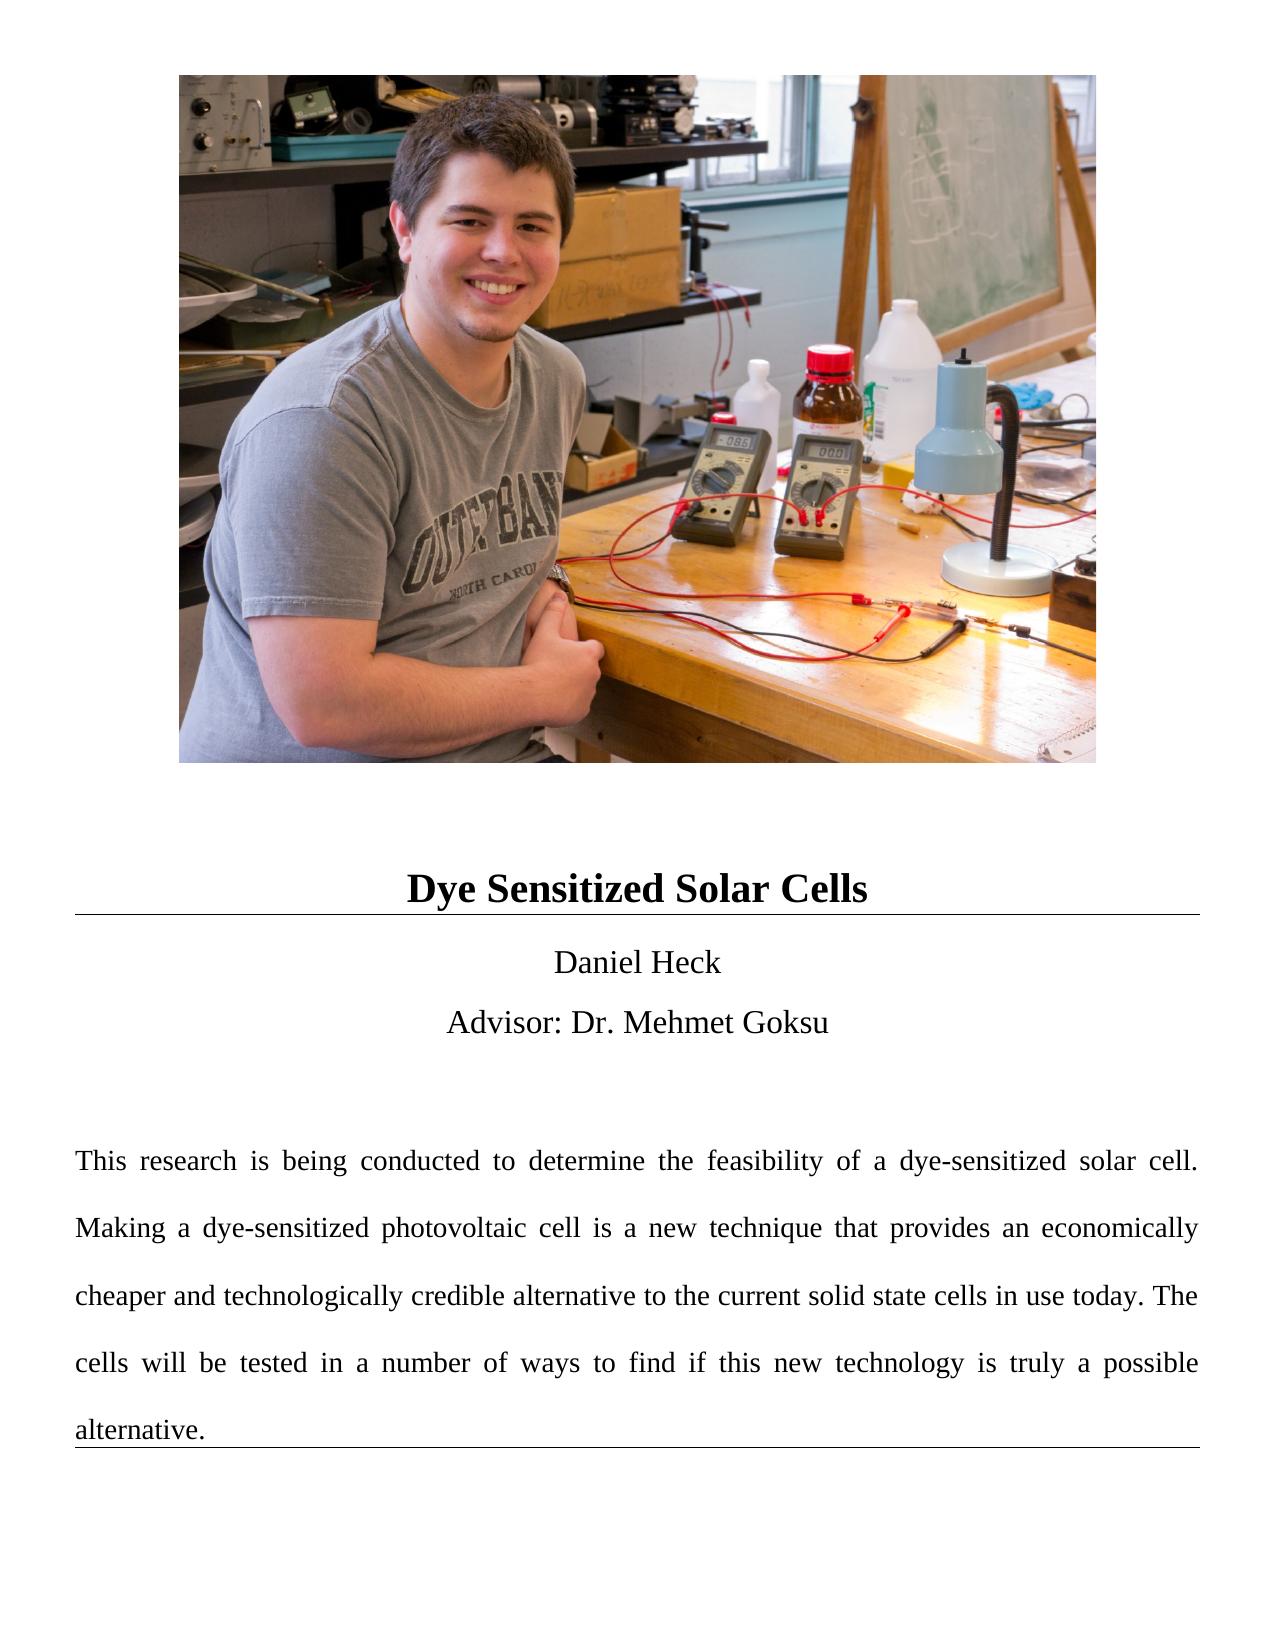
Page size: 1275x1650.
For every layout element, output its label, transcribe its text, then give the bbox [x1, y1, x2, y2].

picture [179, 75, 1097, 763]
text Advisor: Dr. Mehmet Goksu [75, 1002, 1200, 1040]
text This research is being conducted to determine the feasibility of a dye-sensitized solar cell. Making a dye-sensitized photovoltaic cell is a new technique that provides an economically cheaper and technologically credible alternative to the current solid state cells in use today. The cells will be tested in a number of ways to find if this new technology is truly a possible alternative. [75, 1143, 1200, 1447]
text Dye Sensitized Solar Cells [75, 864, 1200, 914]
text Daniel Heck [75, 943, 1200, 981]
